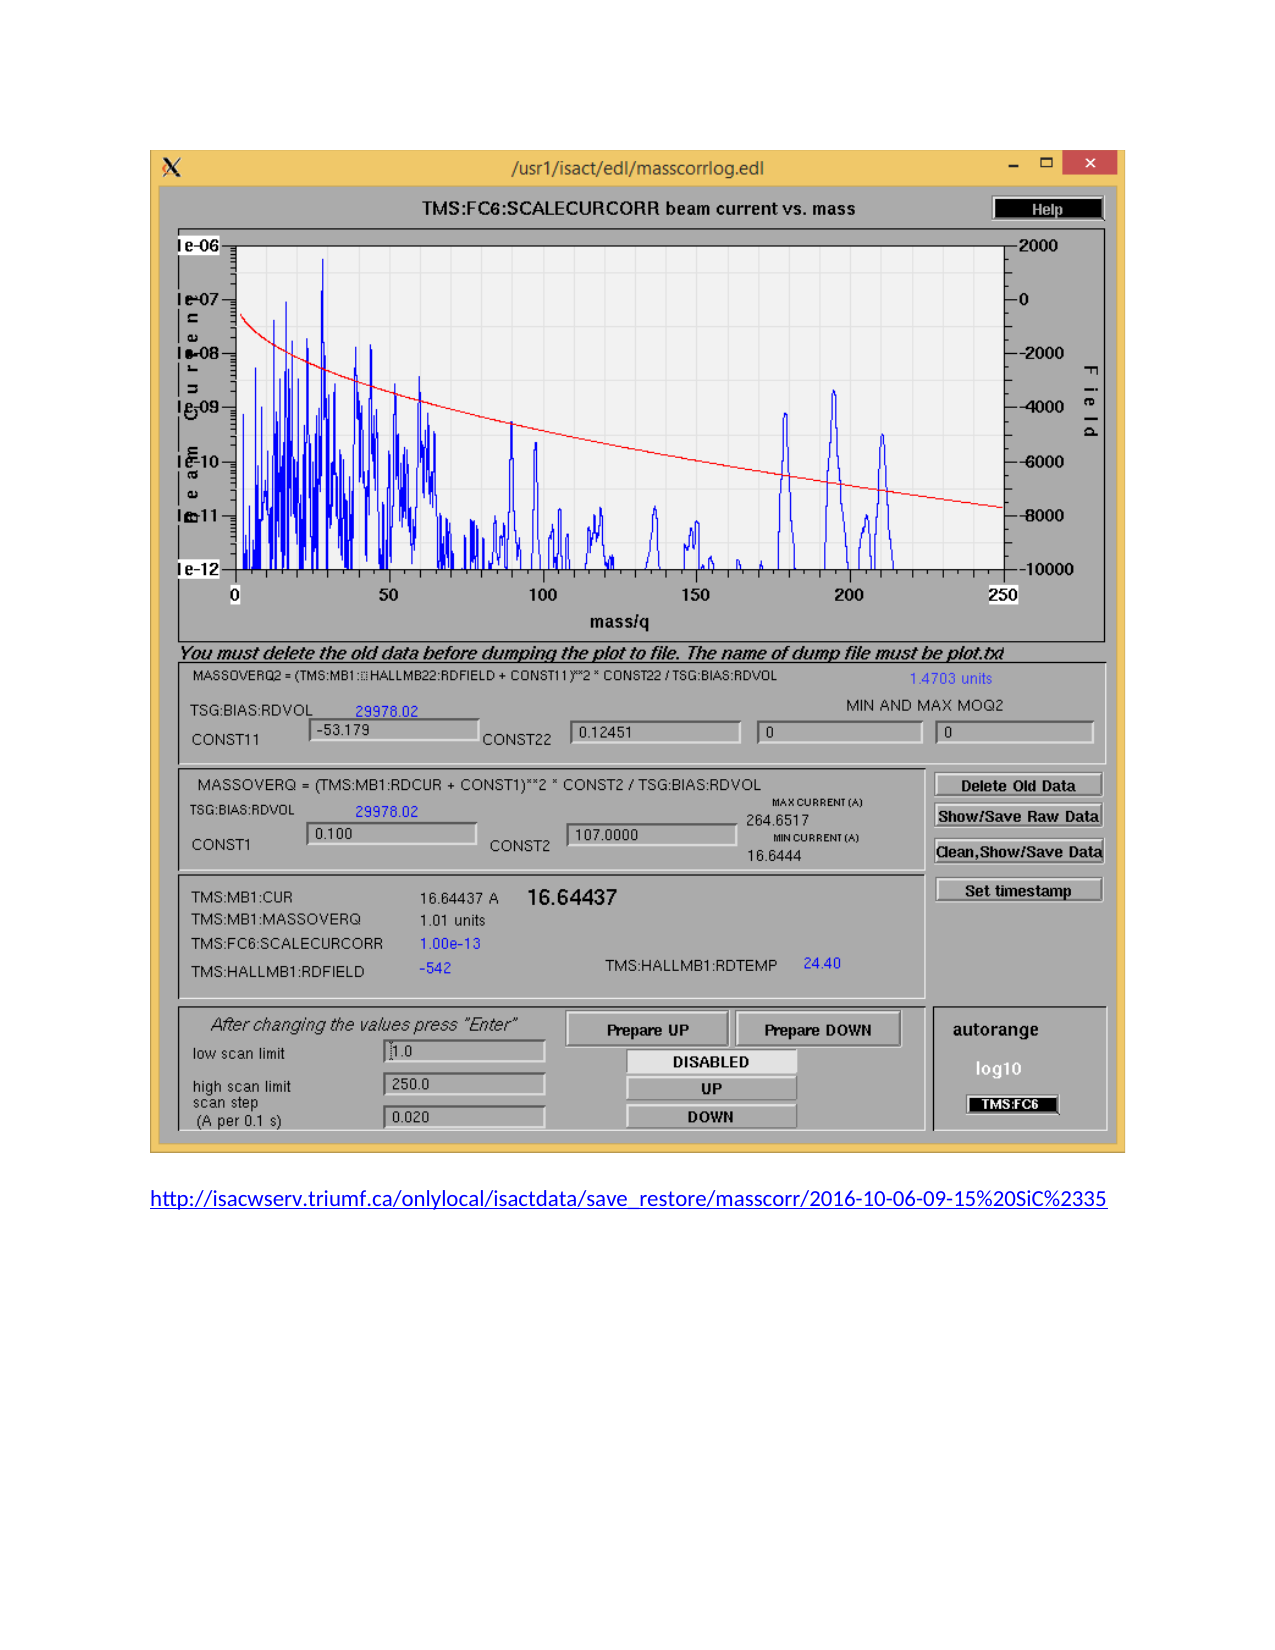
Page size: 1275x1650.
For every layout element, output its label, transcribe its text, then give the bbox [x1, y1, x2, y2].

picture [150, 150, 1125, 1153]
text http://isacwserv.triumf.ca/onlylocal/isactdata/save_restore/masscorr/2016-10-06-09-15%20SiC%2335 [150, 1184, 1125, 1212]
